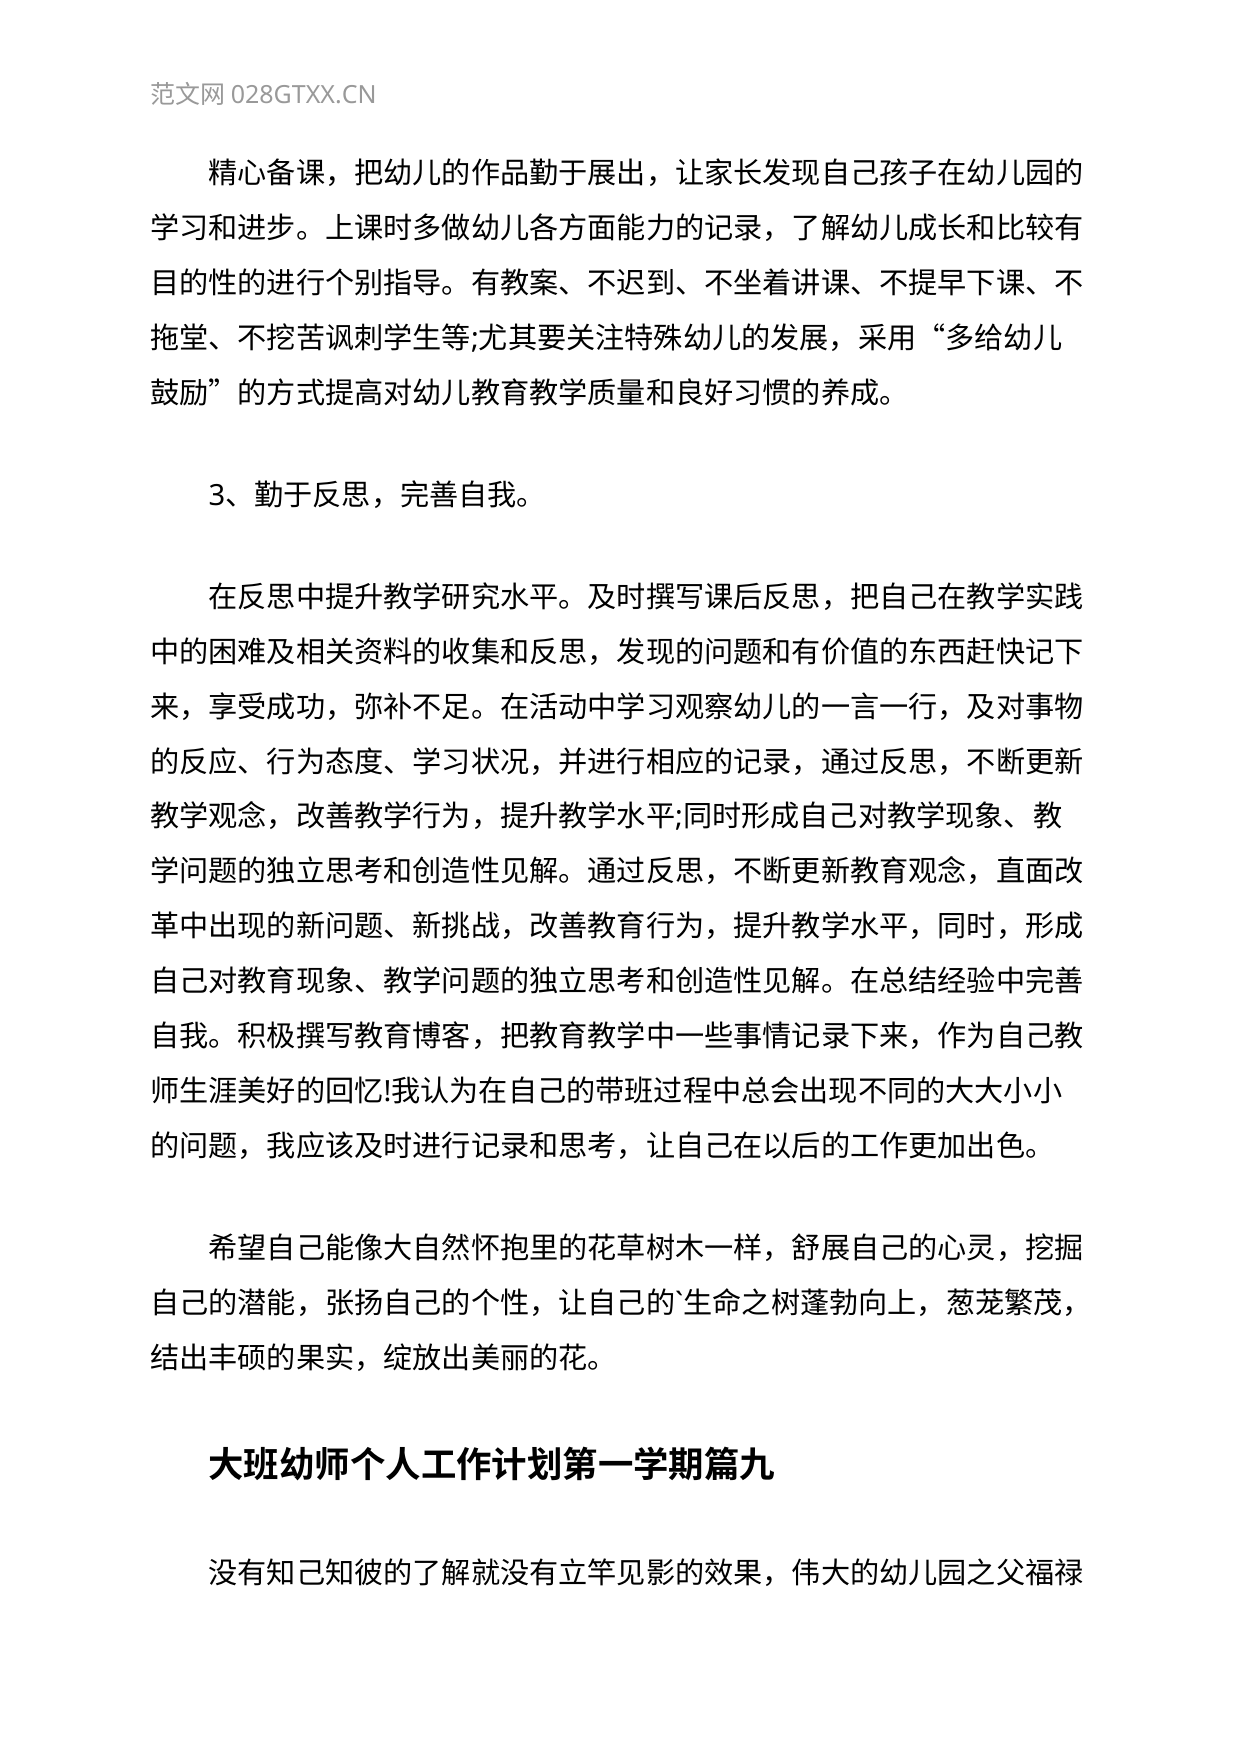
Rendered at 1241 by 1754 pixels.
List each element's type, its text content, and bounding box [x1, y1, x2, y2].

text 精心备课，把幼儿的作品勤于展出，让家长发现自己孩子在幼儿园的学习和进步。上课时多做幼儿各方面能力的记录，了解幼儿成长和比较有目的性的进行个别指导。有教案、不迟到、不坐着讲课、不提早下课、不拖堂、不挖苦讽刺学生等;尤其要关注特殊幼儿的发展，采用“多给幼儿鼓励”的方式提高对幼儿教育教学质量和良好习惯的养成。 [150, 150, 1090, 412]
text 希望自己能像大自然怀抱里的花草树木一样，舒展自己的心灵，挖掘自己的潜能，张扬自己的个性，让自己的`生命之树蓬勃向上，葱茏繁茂，结出丰硕的果实，绽放出美丽的花。 [150, 1224, 1090, 1377]
text 大班幼师个人工作计划第一学期篇九 [150, 1436, 1090, 1487]
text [150, 1549, 1090, 1592]
text 在反思中提升教学研究水平。及时撰写课后反思，把自己在教学实践中的困难及相关资料的收集和反思，发现的问题和有价值的东西赶快记下来，享受成功，弥补不足。在活动中学习观察幼儿的一言一行，及对事物的反应、行为态度、学习状况，并进行相应的记录，通过反思，不断更新教学观念，改善教学行为，提升教学水平;同时形成自己对教学现象、教学问题的独立思考和创造性见解。通过反思，不断更新教育观念，直面改革中出现的新问题、新挑战，改善教育行为，提升教学水平，同时，形成自己对教育现象、教学问题的独立思考和创造性见解。在总结经验中完善自我。积极撰写教育博客，把教育教学中一些事情记录下来，作为自己教师生涯美好的回忆!我认为在自己的带班过程中总会出现不同的大大小小的问题，我应该及时进行记录和思考，让自己在以后的工作更加出色。 [150, 573, 1090, 1165]
text 3、勤于反思，完善自我。 [150, 471, 1090, 514]
